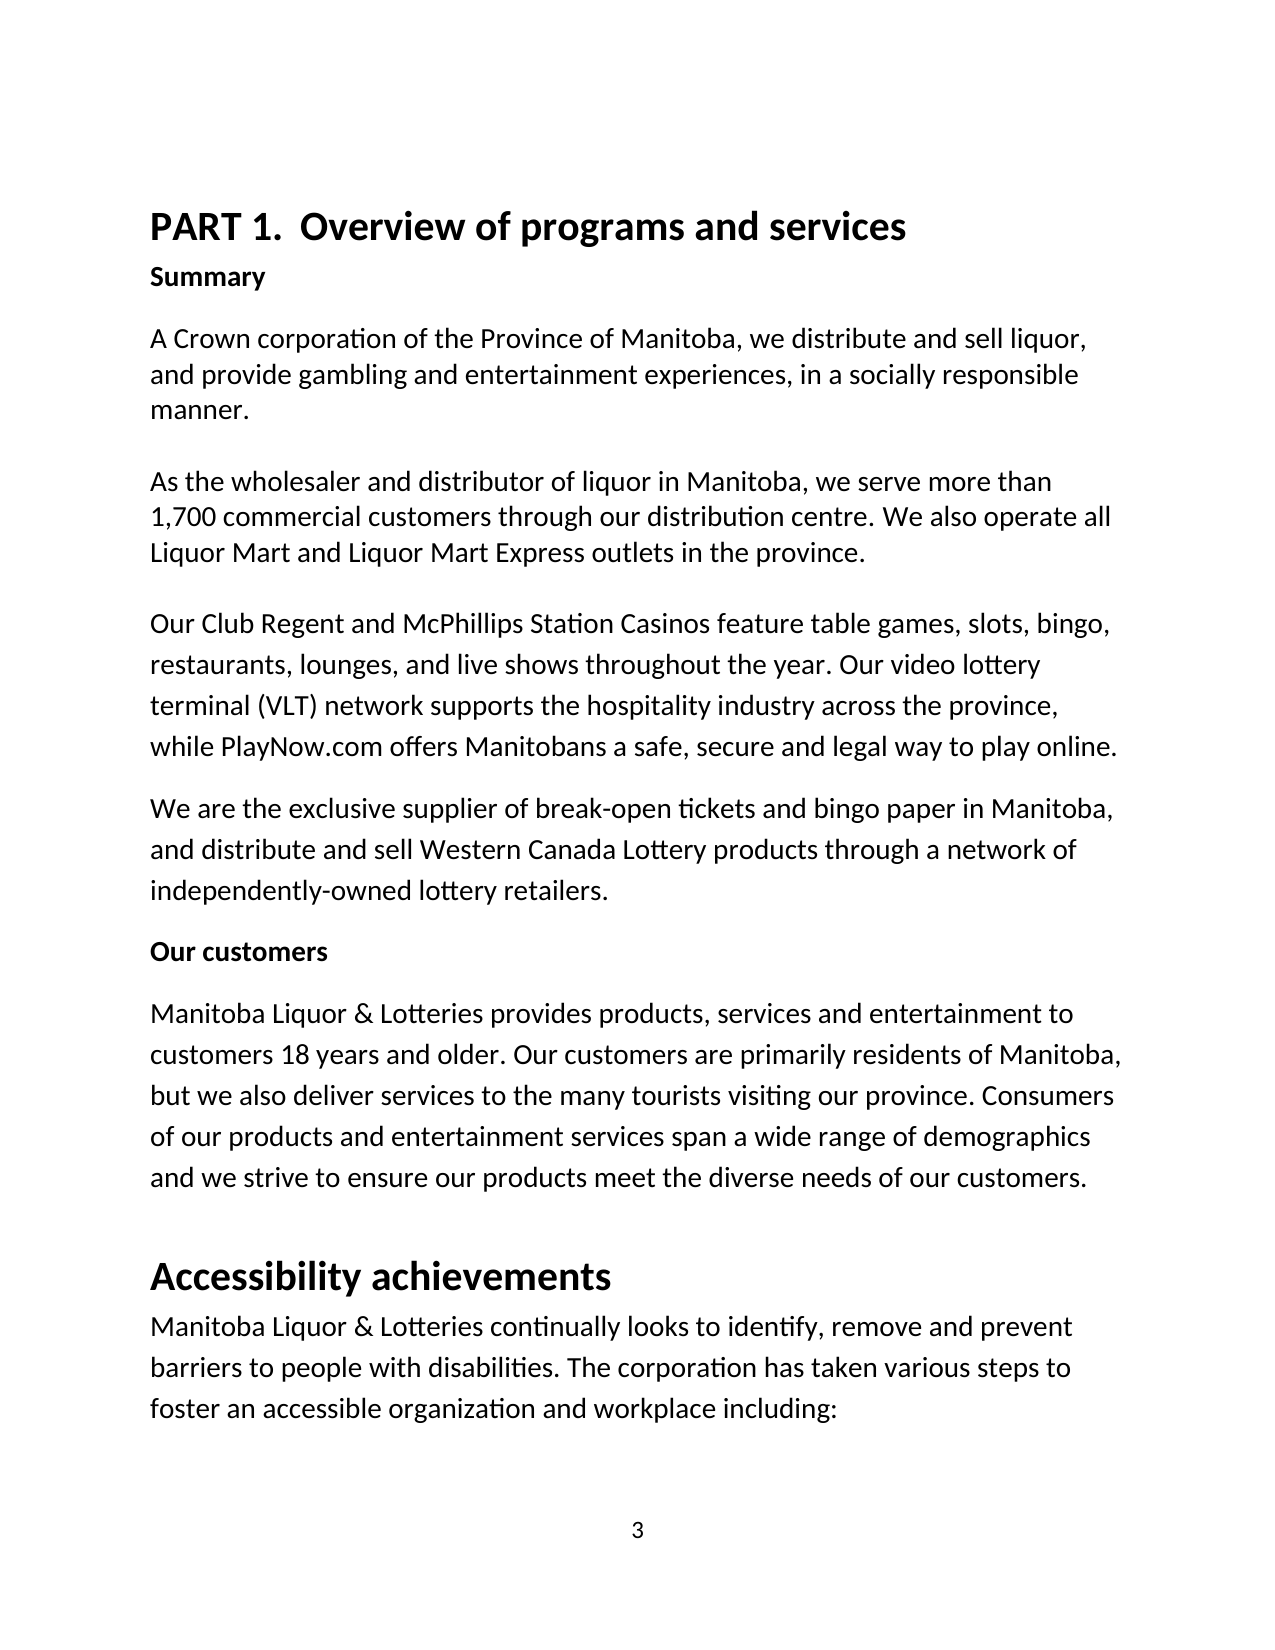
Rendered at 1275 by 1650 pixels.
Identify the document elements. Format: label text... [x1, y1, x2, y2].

text Manitoba Liquor & Lotteries continually looks to identify, remove and prevent barriers to people with disabilities. The corporation has taken various steps to foster an accessible organization and workplace including: [150, 1308, 1125, 1426]
text We are the exclusive supplier of break-open tickets and bingo paper in Manitoba, and distribute and sell Western Canada Lottery products through a network of independently-owned lottery retailers. [150, 790, 1125, 907]
subtitle PART 1. Overview of programs and services [150, 200, 1125, 251]
text Our Club Regent and McPhillips Station Casinos feature table games, slots, bingo, restaurants, lounges, and live shows throughout the year. Our video lottery terminal (VLT) network supports the hospitality industry across the province, while PlayNow.com offers Manitobans a safe, secure and legal way to play online. [150, 605, 1125, 764]
text Manitoba Liquor & Lotteries provides products, services and entertainment to customers 18 years and older. Our customers are primarily residents of Manitoba, but we also deliver services to the many tourists visiting our province. Consumers of our products and entertainment services span a wide range of demographics and we strive to ensure our products meet the diverse needs of our customers. [150, 995, 1125, 1194]
text Our customers [150, 933, 1125, 969]
subtitle Accessibility achievements [150, 1250, 1125, 1301]
text A Crown corporation of the Province of Manitoba, we distribute and sell liquor, and provide gambling and entertainment experiences, in a socially responsible manner. [150, 320, 1125, 427]
text As the wholesaler and distributor of liquor in Manitoba, we serve more than 1,700 commercial customers through our distribution centre. We also operate all Liquor Mart and Liquor Mart Express outlets in the province. [150, 463, 1125, 569]
text Summary [150, 258, 1125, 294]
